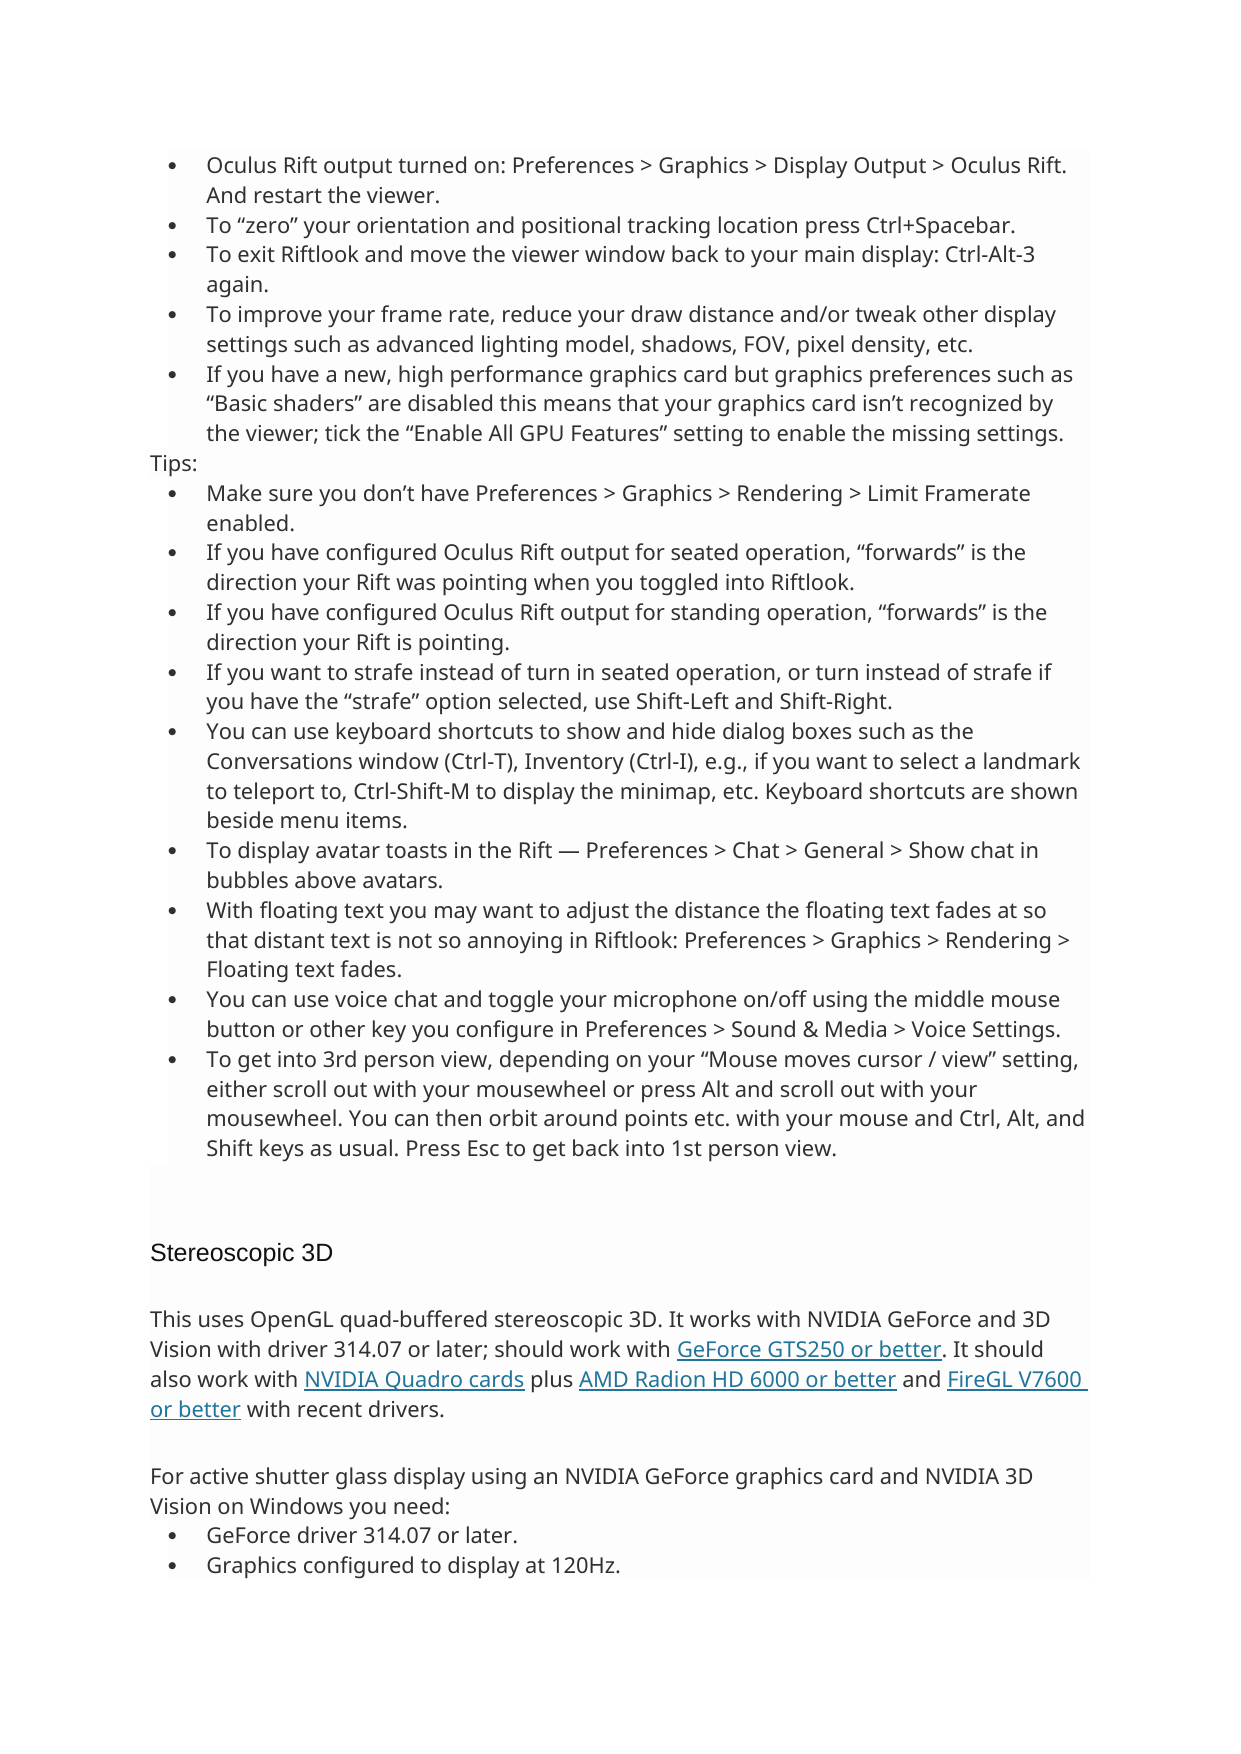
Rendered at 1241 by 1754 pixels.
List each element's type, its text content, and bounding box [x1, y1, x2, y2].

list If you want to strafe instead of turn in seated operation, or turn instead of strafe if you have the “strafe” option selected, use Shift-Left and Shift-Right. [169, 656, 1090, 716]
list Oculus Rift output turned on: Preferences > Graphics > Display Output > Oculus Rift. And restart the viewer. [169, 150, 1090, 209]
list GeForce driver 314.07 or later. [169, 1520, 1090, 1550]
text Tips: [150, 448, 1090, 478]
list To get into 3rd person view, depending on your “Mouse moves cursor / view” setting, either scroll out with your mousewheel or press Alt and scroll out with your mousewheel. You can then orbit around points etc. with your mouse and Ctrl, Alt, and Shift keys as usual. Press Esc to get back into 1st person view. [169, 1044, 1090, 1163]
list If you have configured Oculus Rift output for seated operation, “forwards” is the direction your Rift was pointing when you toggled into Riftlook. [169, 537, 1090, 597]
list With floating text you may want to adjust the distance the floating text fades at so that distant text is not so annoying in Riftlook: Preferences > Graphics > Rendering > Floating text fades. [169, 895, 1090, 984]
list To display avatar toasts in the Rift — Preferences > Chat > General > Show chat in bubbles above avatars. [169, 835, 1090, 895]
list Graphics configured to display at 120Hz. [169, 1550, 1090, 1580]
text For active shutter glass display using an NVIDIA GeForce graphics card and NVIDIA 3D Vision on Windows you need: [150, 1461, 1090, 1520]
list Make sure you don’t have Preferences > Graphics > Rendering > Limit Framerate enabled. [169, 478, 1090, 537]
text Stereoscopic 3D [150, 1238, 1090, 1267]
list To improve your frame rate, reduce your draw distance and/or tweak other display settings such as advanced lighting model, shadows, FOV, pixel density, etc. [169, 299, 1090, 358]
text This uses OpenGL quad-buffered stereoscopic 3D. It works with NVIDIA GeForce and 3D Vision with driver 314.07 or later; should work with GeForce GTS250 or better. It should also work with NVIDIA Quadro cards plus AMD Radion HD 6000 or better and FireGL V7600 or better with recent drivers. [150, 1304, 1090, 1423]
list If you have a new, high performance graphics card but graphics preferences such as “Basic shaders” are disabled this means that your graphics card isn’t recognized by the viewer; tick the “Enable All GPU Features” setting to enable the missing settings. [169, 358, 1090, 448]
list You can use voice chat and toggle your microphone on/off using the middle mouse button or other key you configure in Preferences > Sound & Media > Voice Settings. [169, 984, 1090, 1044]
list You can use keyboard shortcuts to show and hide dialog boxes such as the Conversations window (Ctrl-T), Inventory (Ctrl-I), e.g., if you want to select a landmark to teleport to, Ctrl-Shift-M to display the minimap, etc. Keyboard shortcuts are shown beside menu items. [169, 716, 1090, 835]
list If you have configured Oculus Rift output for standing operation, “forwards” is the direction your Rift is pointing. [169, 597, 1090, 656]
list To “zero” your orientation and positional tracking location press Ctrl+Spacebar. [169, 209, 1090, 239]
list To exit Riftlook and move the viewer window back to your main display: Ctrl-Alt-3 again. [169, 239, 1090, 299]
